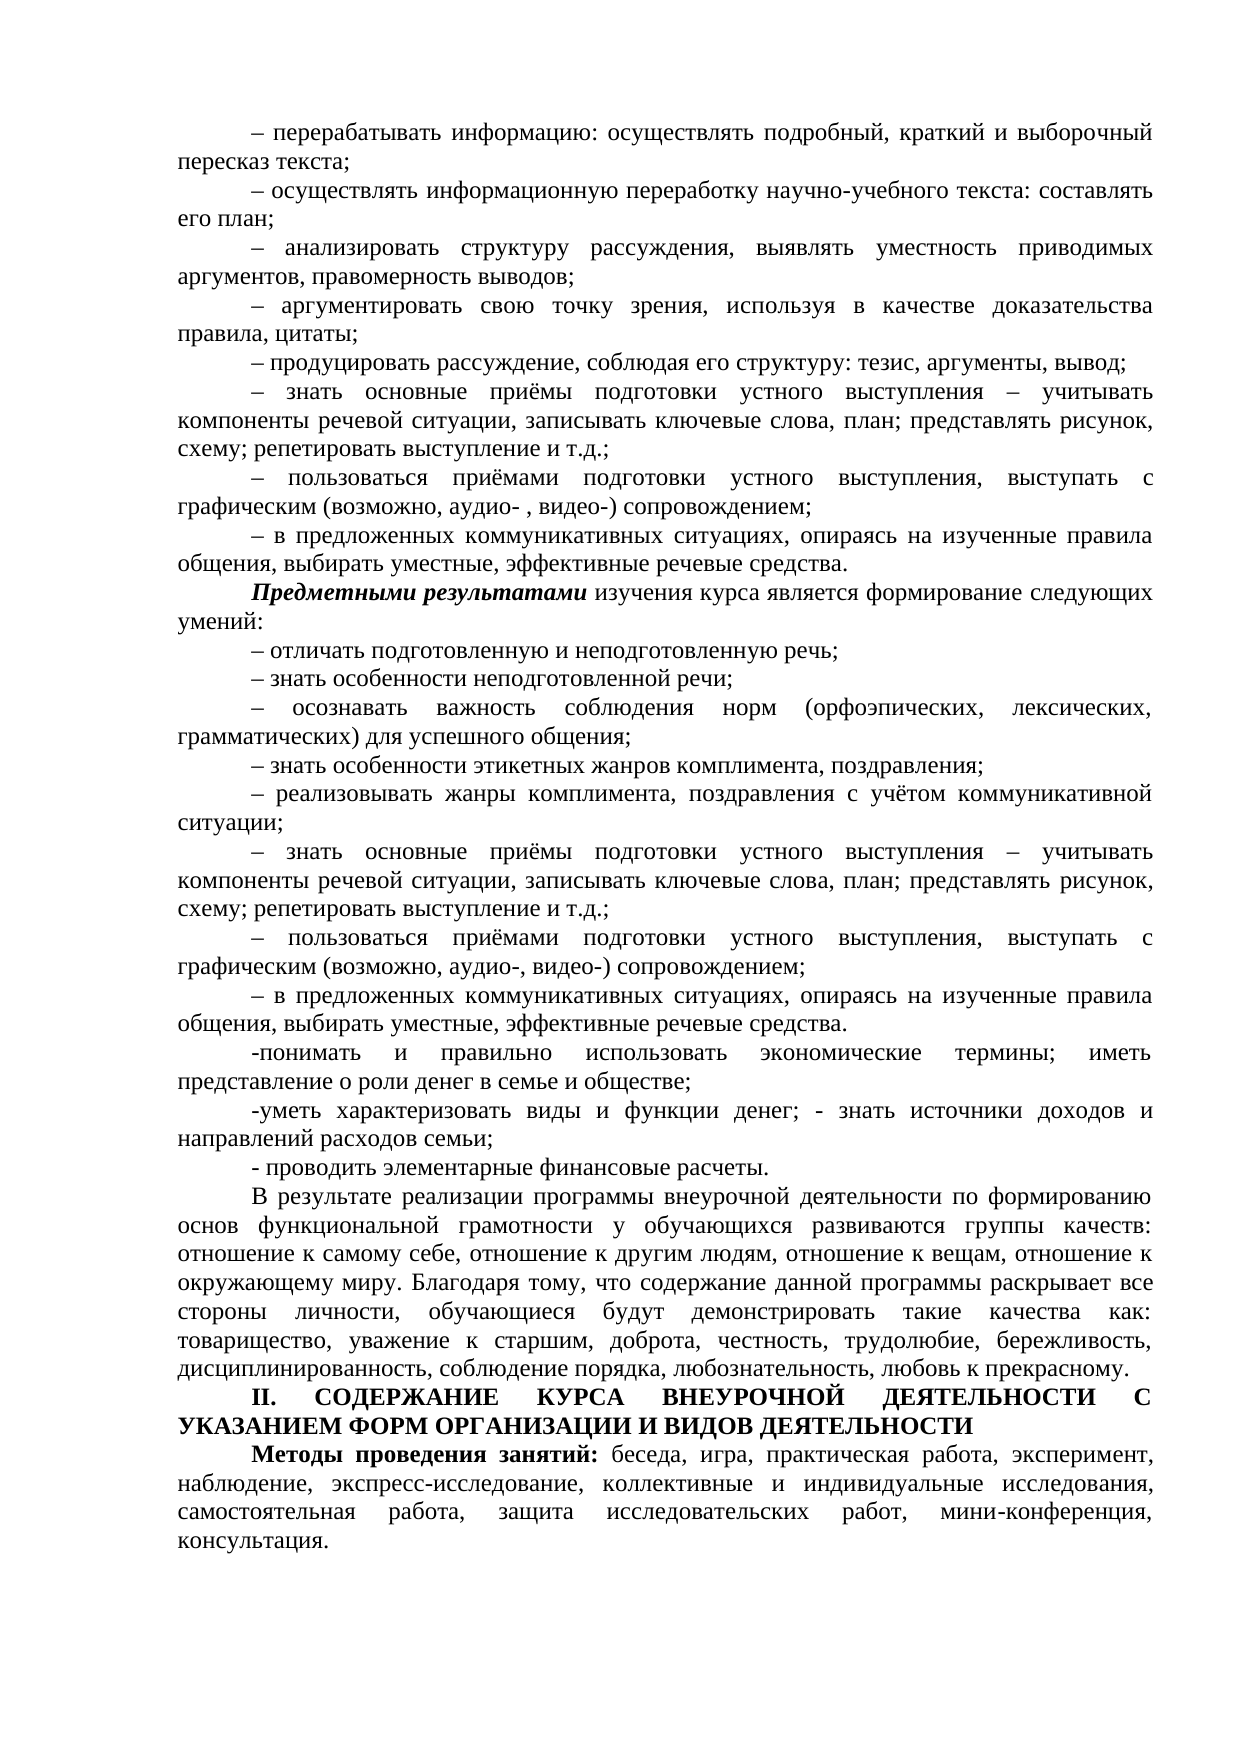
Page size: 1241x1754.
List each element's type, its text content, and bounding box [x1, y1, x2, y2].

text – отличать подготовленную и неподготовленную речь; – знать особенности неподготовленной речи; [251, 635, 844, 692]
text – пользоваться приёмами подготовки устного выступления, выступать с графическим (возможно, аудио- , видео-) сопровождением; [177, 462, 1158, 520]
text – в предложенных коммуникативных ситуациях, опираясь на изученные правила общения, выбирать уместные, эффективные речевые средства. [177, 980, 1157, 1037]
text II. СОДЕРЖАНИЕ КУРСА ВНЕУРОЧНОЙ ДЕЯТЕЛЬНОСТИ С УКАЗАНИЕМ ФОРМ ОРГАНИЗАЦИИ И ВИДОВ ДЕЯТЕЛЬНОСТИ [177, 1383, 1158, 1440]
text – продуцировать рассуждение, соблюдая его структуру: тезис, аргументы, вывод; [251, 347, 1154, 376]
text – аргументировать свою точку зрения, используя в качестве доказательства правила, цитаты; [177, 290, 1158, 347]
text – осознавать важность соблюдения норм (орфоэпических, лексических, грамматических) для успешного общения; [177, 692, 1157, 750]
text – реализовывать жанры комплимента, поздравления с учётом коммуникативной ситуации; [177, 778, 1157, 836]
text – знать основные приёмы подготовки устного выступления – учитывать компоненты речевой ситуации, записывать ключевые слова, план; представлять рисунок, схему; репетировать выступление и т.д.; [177, 836, 1154, 922]
text – знать особенности этикетных жанров комплимента, поздравления; [251, 750, 1154, 778]
text – анализировать структуру рассуждения, выявлять уместность приводимых аргументов, правомерность выводов; [177, 232, 1157, 290]
text - проводить элементарные финансовые расчеты. [251, 1152, 1154, 1181]
text – знать основные приёмы подготовки устного выступления – учитывать компоненты речевой ситуации, записывать ключевые слова, план; представлять рисунок, схему; репетировать выступление и т.д.; [177, 376, 1153, 462]
text – осуществлять информационную переработку научно-учебного текста: составлять его план; [177, 175, 1157, 232]
text – перерабатывать информацию: осуществлять подробный, краткий и выборочный пересказ текста; [177, 117, 1158, 174]
text Методы проведения занятий: беседа, игра, практическая работа, эксперимент, наблюдение, экспресс-исследование, коллективные и индивидуальные исследования, самостоятельная работа, защита исследовательских работ, мини-конференция, консультация. [177, 1440, 1154, 1554]
text Предметными результатами изучения курса является формирование следующих умений: [177, 577, 1158, 635]
text -понимать и правильно использовать экономические термины; иметь представление о роли денег в семье и обществе; [177, 1037, 1157, 1095]
text В результате реализации программы внеурочной деятельности по формированию основ функциональной грамотности у обучающихся развиваются группы качеств: отношение к самому себе, отношение к другим людям, отношение к вещам, отношение к окружающему миру. Благодаря тому, что содержание данной программы раскрывает все стороны личности, обучающиеся будут демонстрировать такие качества как: товарищество, уважение к старшим, доброта, честность, трудолюбие, бережливость, дисциплинированность, соблюдение порядка, любознательность, любовь к прекрасному. [177, 1181, 1158, 1382]
text -уметь характеризовать виды и функции денег; - знать источники доходов и направлений расходов семьи; [177, 1095, 1158, 1152]
text – в предложенных коммуникативных ситуациях, опираясь на изученные правила общения, выбирать уместные, эффективные речевые средства. [177, 520, 1157, 577]
text – пользоваться приёмами подготовки устного выступления, выступать с графическим (возможно, аудио-, видео-) сопровождением; [177, 922, 1157, 980]
